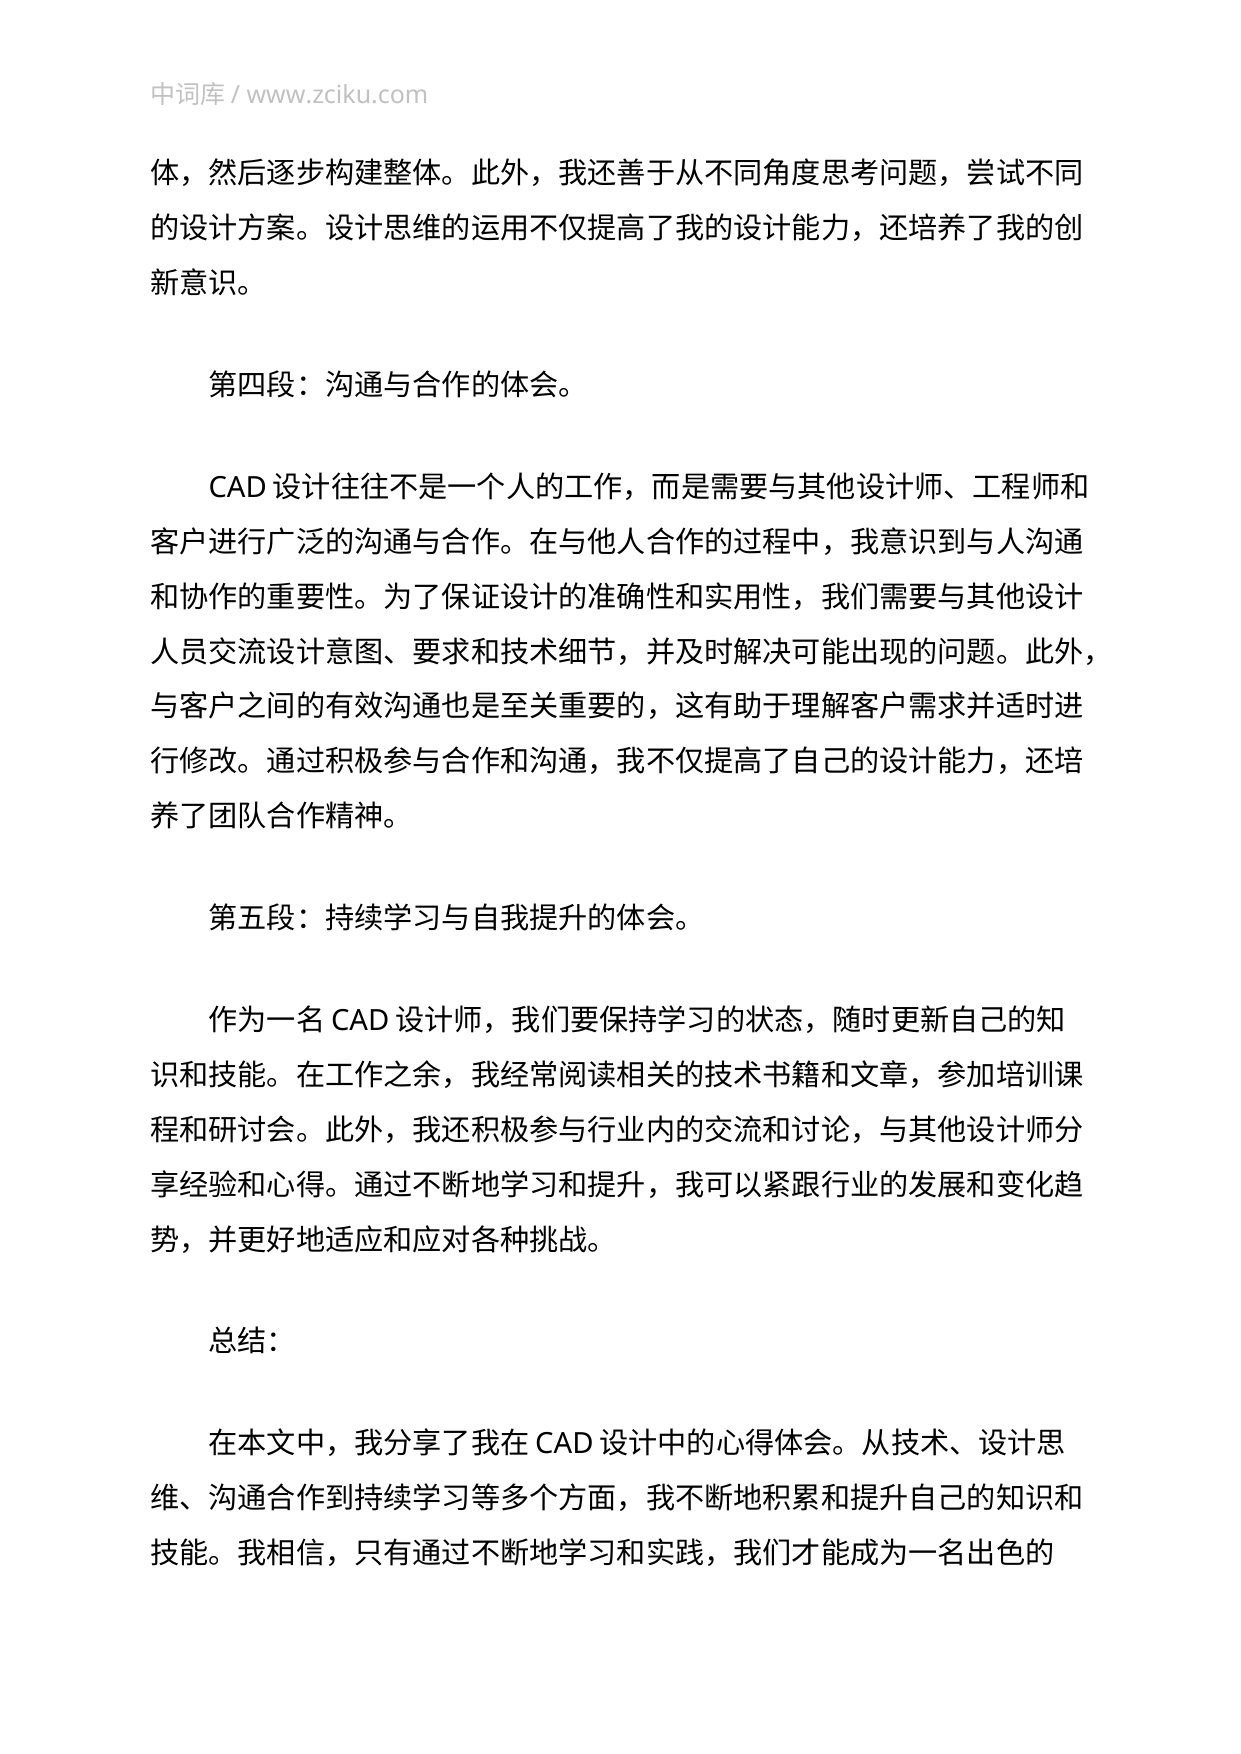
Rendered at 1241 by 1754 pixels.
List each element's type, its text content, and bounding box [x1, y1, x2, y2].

text 第四段：沟通与合作的体会。 [150, 362, 1090, 404]
text 第五段：持续学习与自我提升的体会。 [150, 894, 1090, 937]
text 作为一名CAD设计师，我们要保持学习的状态，随时更新自己的知识和技能。在工作之余，我经常阅读相关的技术书籍和文章，参加培训课程和研讨会。此外，我还积极参与行业内的交流和讨论，与其他设计师分享经验和心得。通过不断地学习和提升，我可以紧跟行业的发展和变化趋势，并更好地适应和应对各种挑战。 [150, 996, 1090, 1258]
text CAD设计往往不是一个人的工作，而是需要与其他设计师、工程师和客户进行广泛的沟通与合作。在与他人合作的过程中，我意识到与人沟通和协作的重要性。为了保证设计的准确性和实用性，我们需要与其他设计人员交流设计意图、要求和技术细节，并及时解决可能出现的问题。此外，与客户之间的有效沟通也是至关重要的，这有助于理解客户需求并适时进行修改。通过积极参与合作和沟通，我不仅提高了自己的设计能力，还培养了团队合作精神。 [150, 463, 1090, 835]
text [150, 150, 1090, 302]
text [150, 1419, 1090, 1572]
text 总结： [150, 1318, 1090, 1360]
